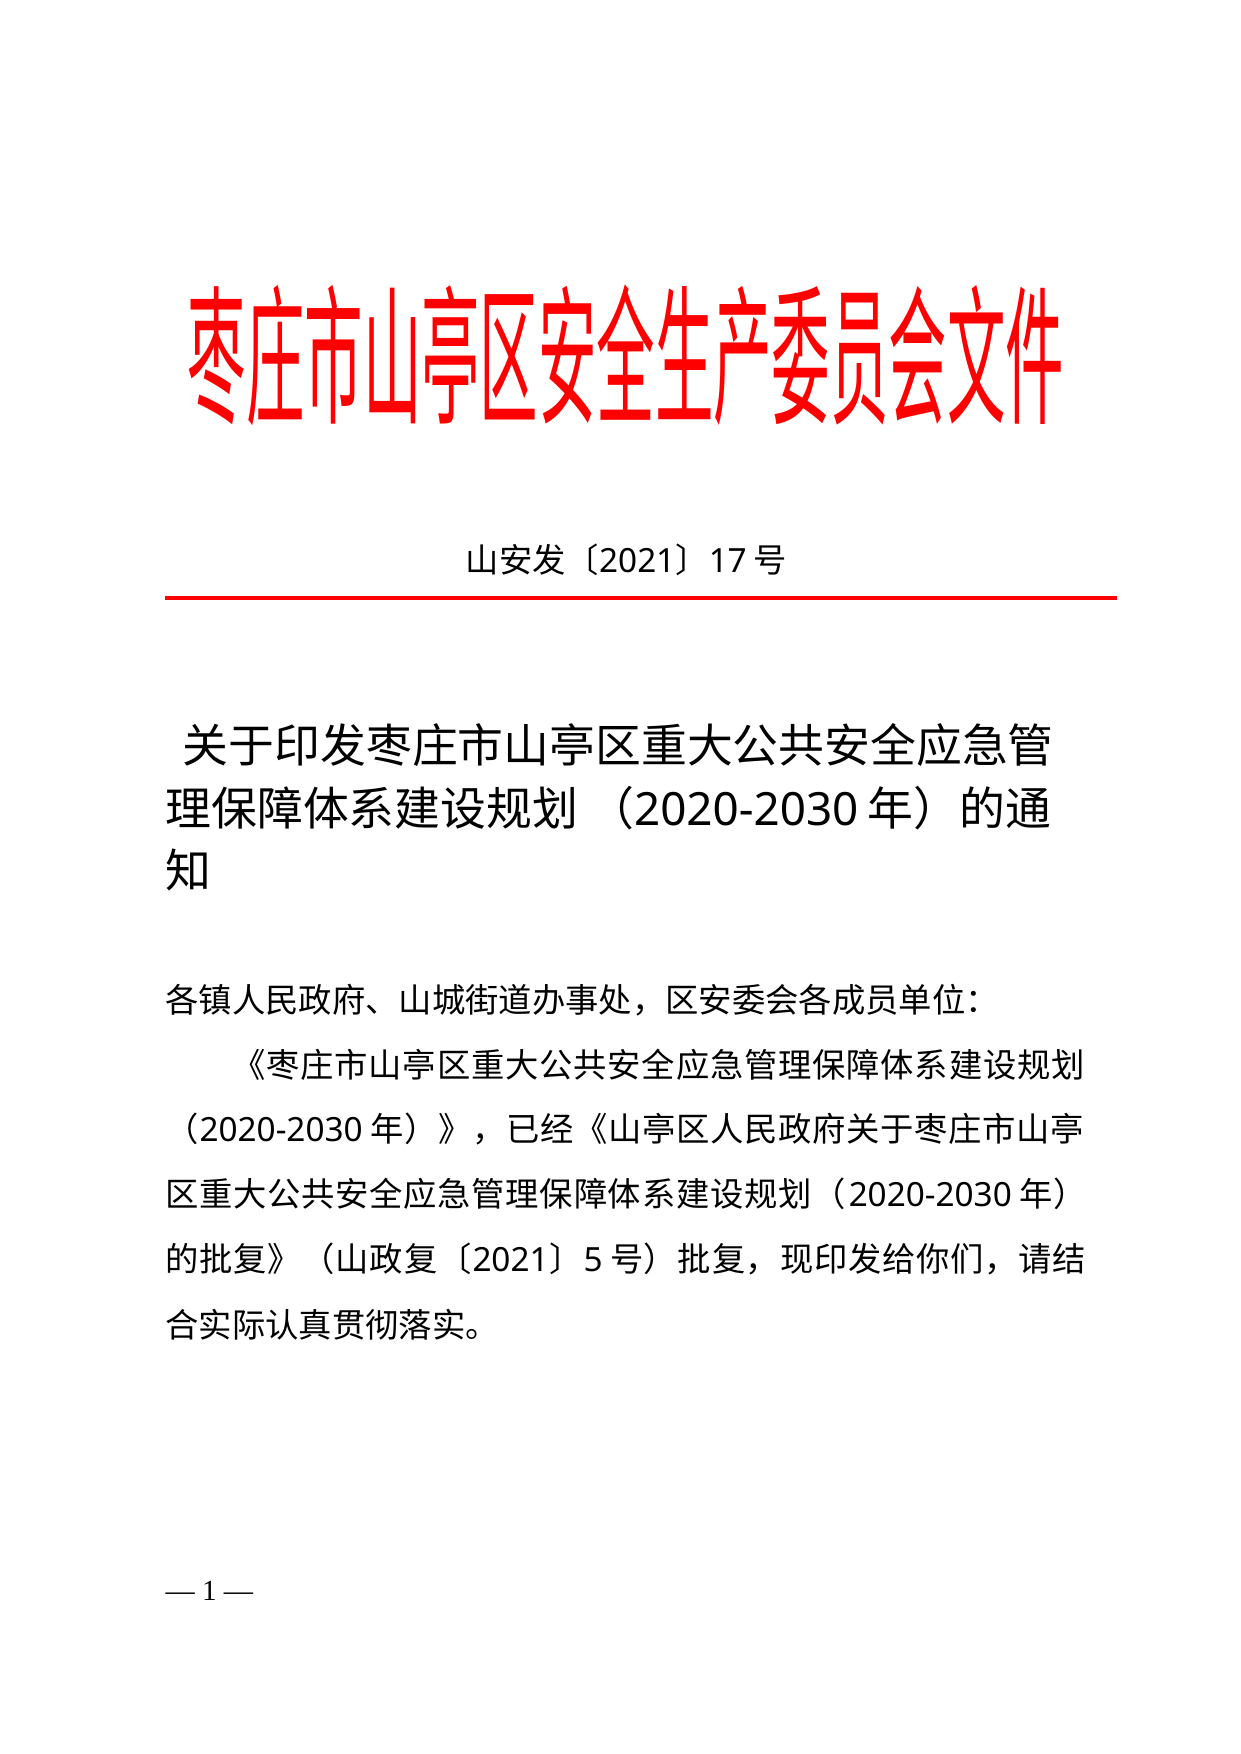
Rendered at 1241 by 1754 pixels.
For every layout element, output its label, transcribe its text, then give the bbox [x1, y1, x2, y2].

text 《枣庄市山亭区重大公共安全应急管理保障体系建设规划（2020-2030年）》，已经《山亭区人民政府关于枣庄市山亭区重大公共安全应急管理保障体系建设规划（2020-2030年）的批复》（山政复〔2021〕5号）批复，现印发给你们，请结合实际认真贯彻落实。 [165, 1030, 1087, 1355]
text 山安发〔2021〕17号 [165, 525, 1087, 590]
text 枣庄市山亭区安全生产委员会文件 [165, 233, 1087, 460]
text 关于印发枣庄市山亭区重大公共安全应急管理保障体系建设规划 （2020-2030年）的通知 [165, 712, 1087, 900]
text 各镇人民政府、山城街道办事处，区安委会各成员单位： [165, 965, 1087, 1030]
